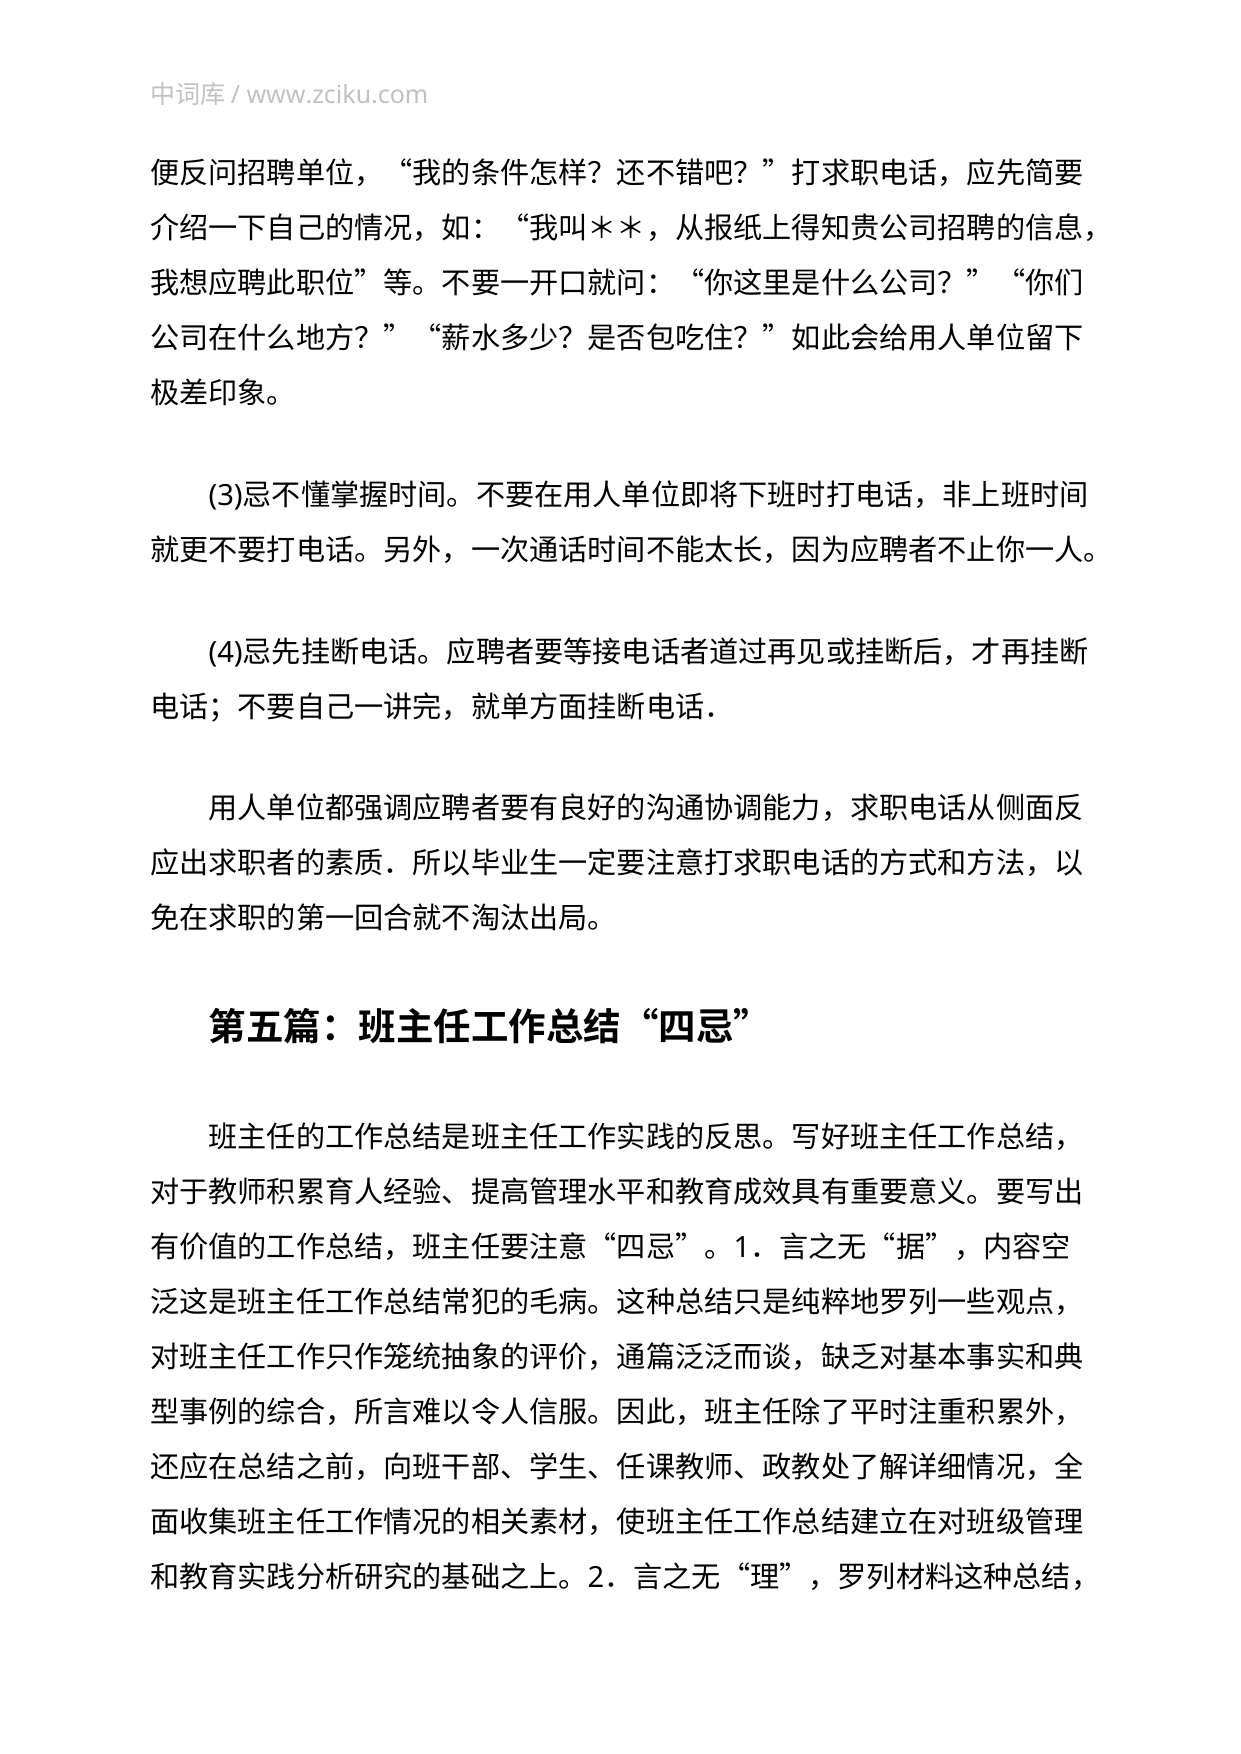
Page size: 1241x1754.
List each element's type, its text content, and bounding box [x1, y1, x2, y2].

text (4)忌先挂断电话。应聘者要等接电话者道过再见或挂断后，才再挂断电话；不要自己一讲完，就单方面挂断电话． [150, 628, 1090, 725]
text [150, 150, 1090, 412]
text 第五篇：班主任工作总结“四忌” [150, 996, 1090, 1051]
text (3)忌不懂掌握时间。不要在用人单位即将下班时打电话，非上班时间就更不要打电话。另外，一次通话时间不能太长，因为应聘者不止你一人。 [150, 471, 1090, 569]
text 用人单位都强调应聘者要有良好的沟通协调能力，求职电话从侧面反应出求职者的素质．所以毕业生一定要注意打求职电话的方式和方法，以免在求职的第一回合就不淘汰出局。 [150, 785, 1090, 937]
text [150, 1114, 1090, 1596]
